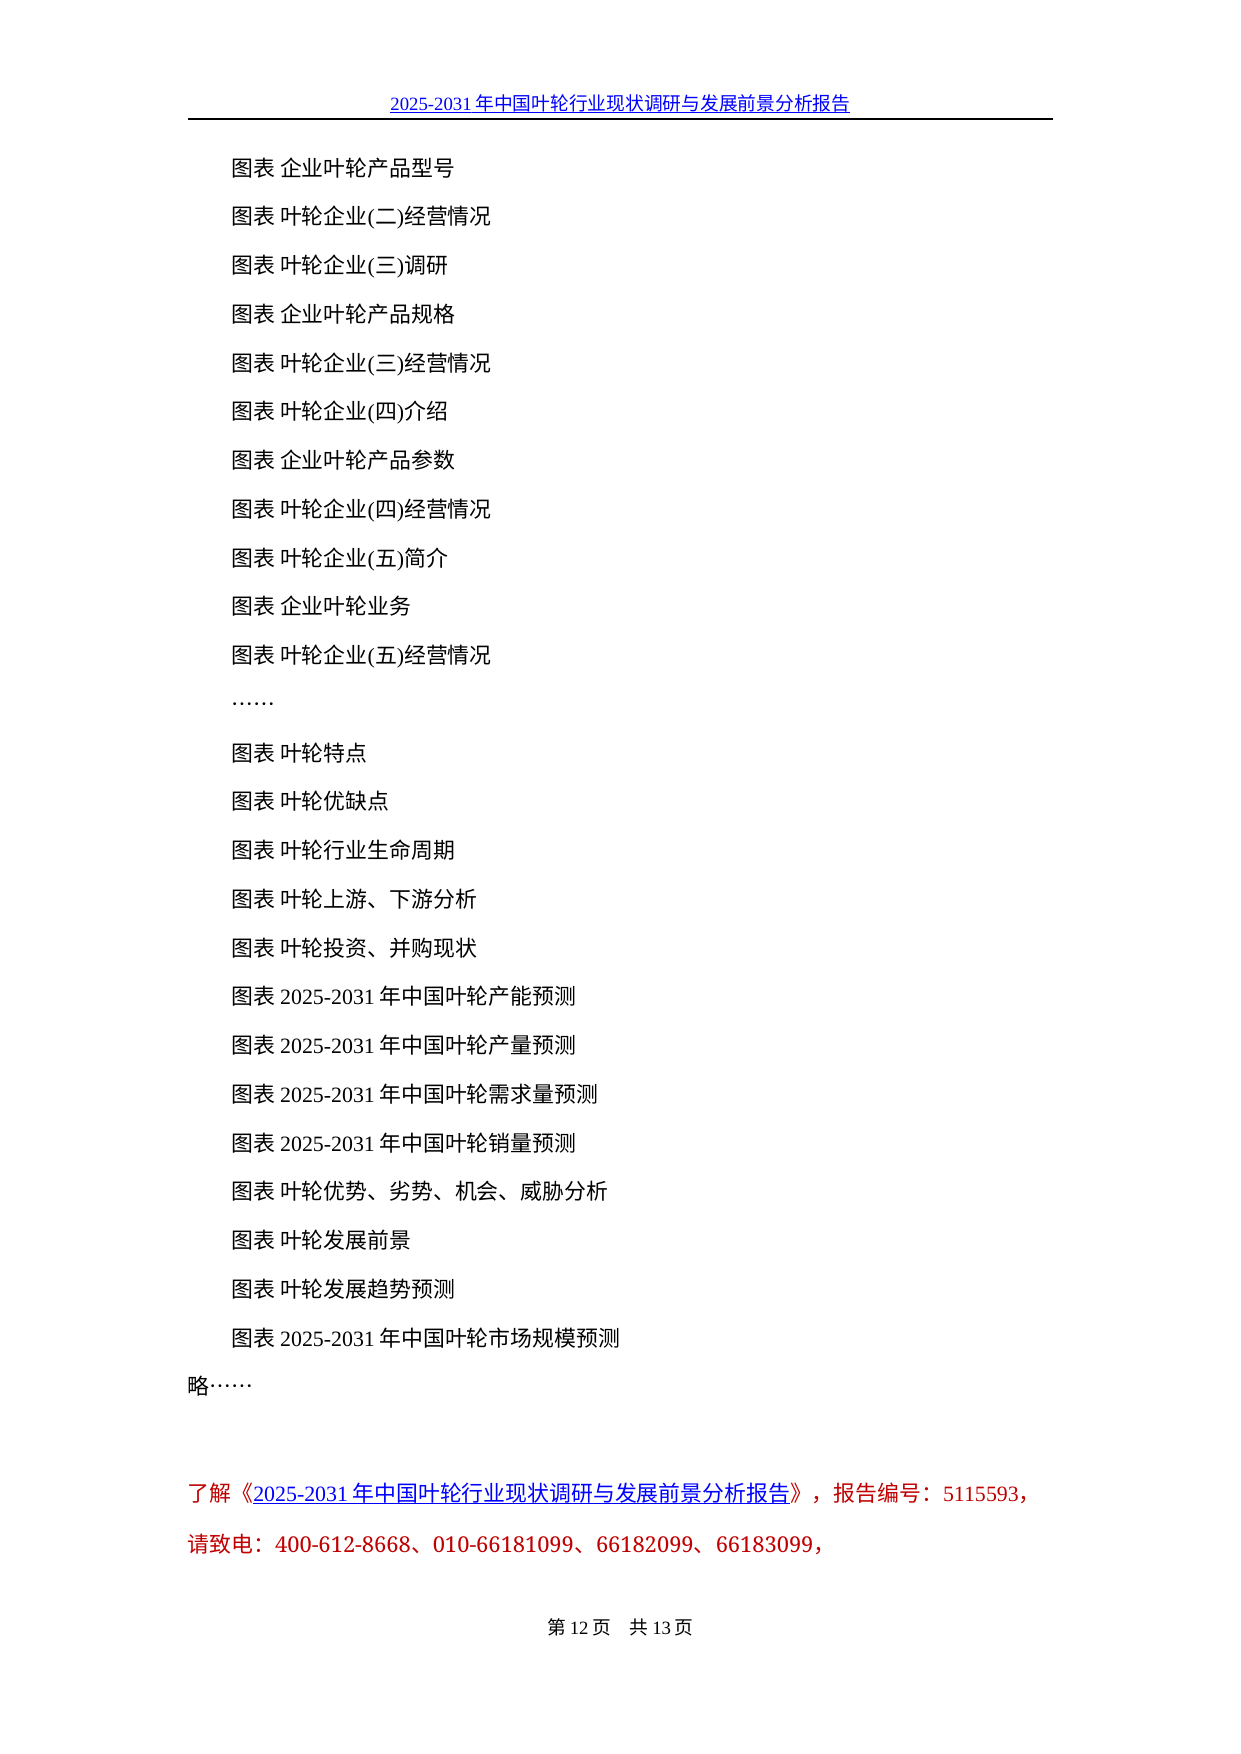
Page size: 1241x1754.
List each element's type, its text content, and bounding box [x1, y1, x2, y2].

text 请致电：400-612-8668、010-66181099、66182099、66183099， [187, 1527, 1053, 1559]
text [187, 150, 1053, 1401]
text 了解《2025-2031年中国叶轮行业现状调研与发展前景分析报告》，报告编号：5115593， [187, 1475, 1053, 1508]
